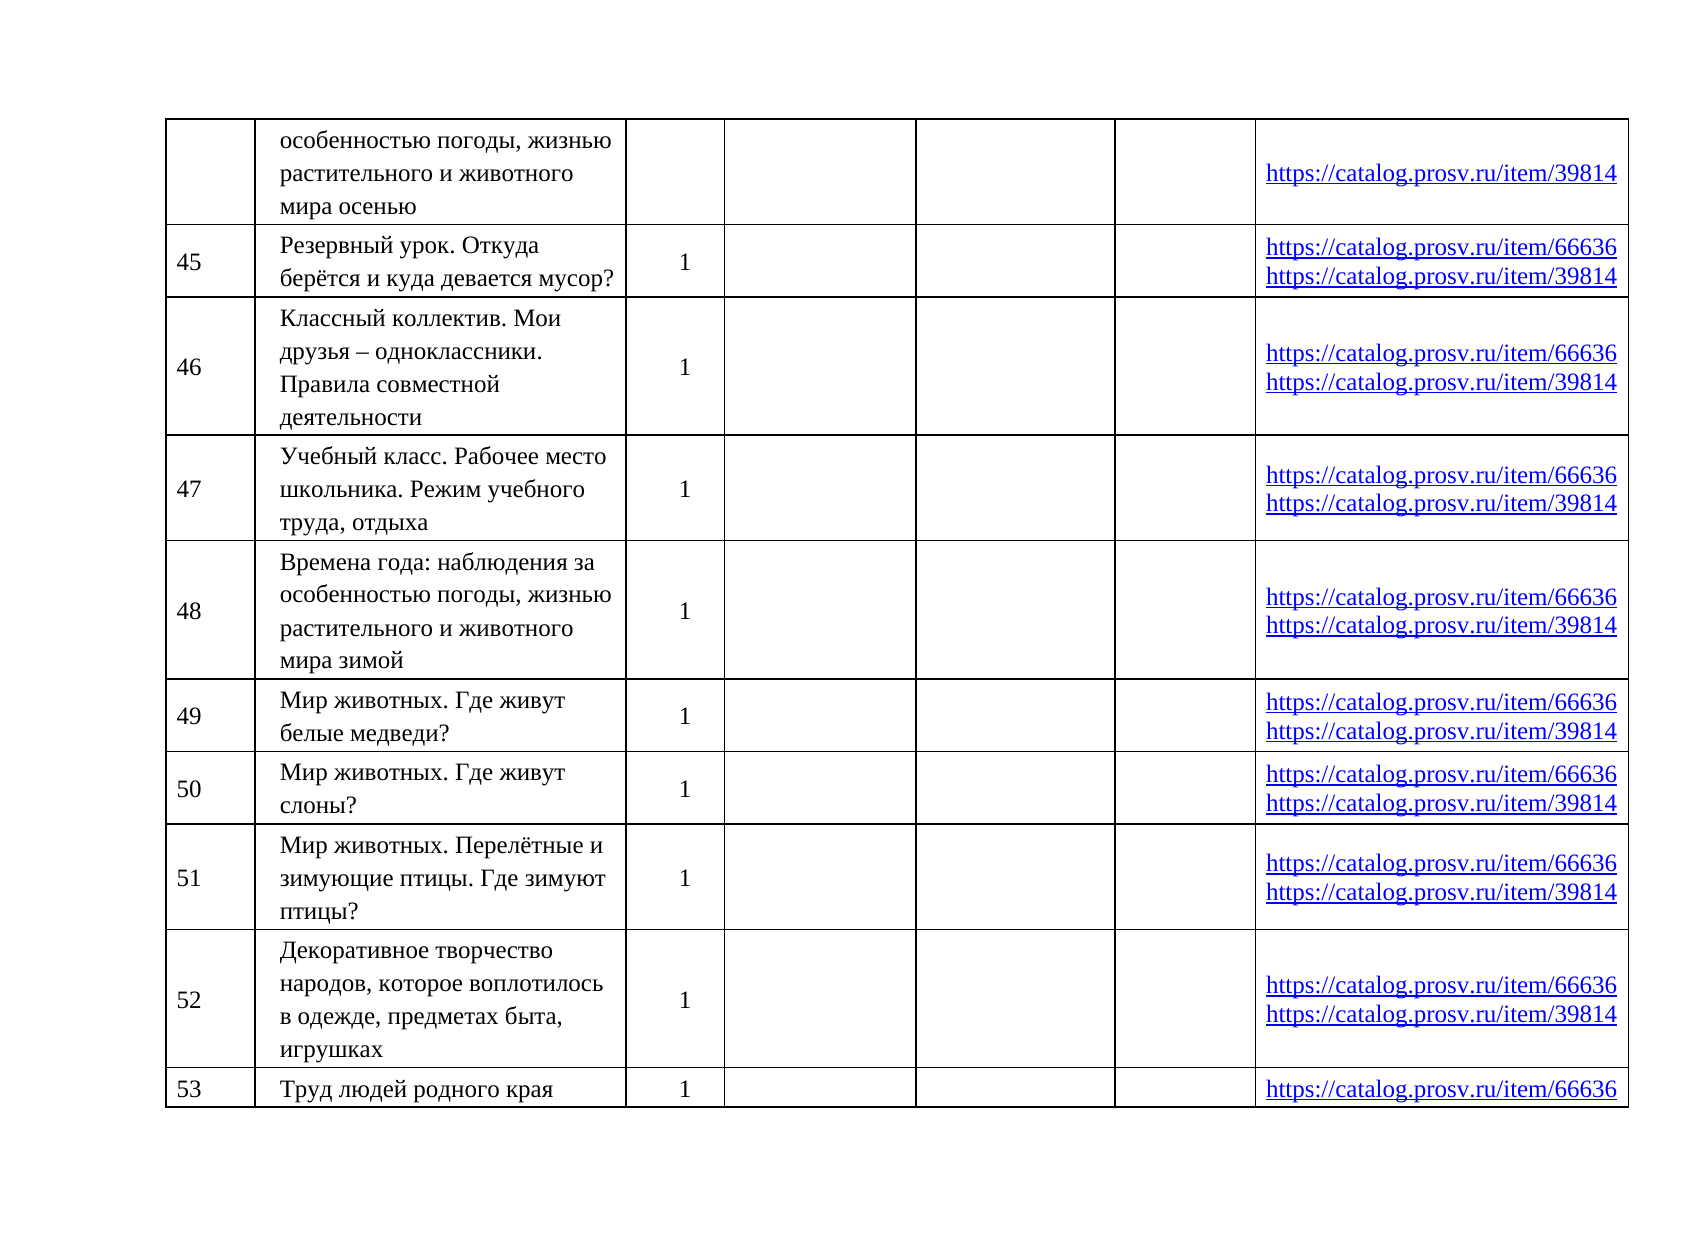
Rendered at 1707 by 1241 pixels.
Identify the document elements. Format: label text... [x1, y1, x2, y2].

table_cell [725, 120, 915, 223]
table_cell [725, 541, 915, 678]
table_cell [1116, 436, 1255, 540]
table_cell [917, 680, 1114, 751]
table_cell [1256, 120, 1628, 223]
table_cell 48 [167, 541, 254, 678]
table_cell 1 [627, 680, 724, 751]
table_cell [1116, 541, 1255, 678]
table_cell 1 [627, 541, 724, 678]
table_cell [917, 225, 1114, 296]
table_cell [917, 1068, 1114, 1106]
table_cell https://catalog.prosv.ru/item/66636 https://catalog.prosv.ru/item/39814 [1256, 436, 1628, 540]
table_cell Мир животных. Где живут слоны? [256, 752, 625, 823]
table_cell [1116, 825, 1255, 928]
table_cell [1256, 930, 1628, 1067]
table_cell 1 [627, 1068, 724, 1106]
table_cell Мир животных. Перелётные и зимующие птицы. Где зимуют птицы? [256, 825, 625, 928]
table_cell [1116, 225, 1255, 296]
table_cell 50 [167, 752, 254, 823]
table_cell [725, 752, 915, 823]
table_cell 51 [167, 825, 254, 928]
table_cell 1 [627, 436, 724, 540]
table_cell 45 [167, 225, 254, 296]
table_cell 1 [627, 752, 724, 823]
table_cell 1 [627, 225, 724, 296]
table_cell [1116, 120, 1255, 223]
table_cell [1116, 680, 1255, 751]
table_cell 44 [167, 120, 254, 223]
table_cell [917, 930, 1114, 1067]
table_cell Резервный урок. Откуда берётся и куда девается мусор? [256, 225, 625, 296]
table_cell [725, 680, 915, 751]
table_cell [725, 298, 915, 434]
table_cell 53 [167, 1068, 254, 1106]
table_cell https://catalog.prosv.ru/item/66636 https://catalog.prosv.ru/item/39814 [1256, 680, 1628, 751]
table_cell [725, 825, 915, 928]
table_cell 46 [167, 298, 254, 434]
table_cell https://catalog.prosv.ru/item/66636 https://catalog.prosv.ru/item/39814 [1256, 752, 1628, 823]
table_cell [917, 541, 1114, 678]
table_cell 1 [627, 120, 724, 223]
table_cell [725, 930, 915, 1067]
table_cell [256, 1068, 625, 1106]
table_cell https://catalog.prosv.ru/item/66636 https://catalog.prosv.ru/item/39814 [1256, 225, 1628, 296]
table_cell Классный коллектив. Мои друзья – одноклассники. Правила совместной деятельности [256, 298, 625, 434]
table_cell 1 [627, 825, 724, 928]
table_cell Времена года: наблюдения за особенностью погоды, жизнью растительного и животного мира зимой [256, 541, 625, 678]
table_cell [725, 225, 915, 296]
table_cell [917, 825, 1114, 928]
table_cell 52 [167, 930, 254, 1067]
table_cell 49 [167, 680, 254, 751]
table_cell Мир животных. Где живут белые медведи? [256, 680, 625, 751]
table_cell [917, 120, 1114, 223]
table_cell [1256, 1068, 1628, 1106]
table_cell https://catalog.prosv.ru/item/66636 https://catalog.prosv.ru/item/39814 [1256, 825, 1628, 928]
table_cell [1116, 1068, 1255, 1106]
table_cell [917, 298, 1114, 434]
table_cell Учебный класс. Рабочее место школьника. Режим учебного труда, отдыха [256, 436, 625, 540]
table_cell [1116, 752, 1255, 823]
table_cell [256, 120, 625, 223]
table_cell [917, 752, 1114, 823]
table_cell [725, 436, 915, 540]
table_cell [917, 436, 1114, 540]
table_cell 1 [627, 930, 724, 1067]
table_cell [1116, 930, 1255, 1067]
table_cell [1116, 298, 1255, 434]
table_cell [725, 1068, 915, 1106]
table_cell 47 [167, 436, 254, 540]
table_cell Декоративное творчество народов, которое воплотилось в одежде, предметах быта, игрушках [256, 930, 625, 1067]
table_cell 1 [627, 298, 724, 434]
table_cell https://catalog.prosv.ru/item/66636 https://catalog.prosv.ru/item/39814 [1256, 298, 1628, 434]
table_cell https://catalog.prosv.ru/item/66636 https://catalog.prosv.ru/item/39814 [1256, 541, 1628, 678]
